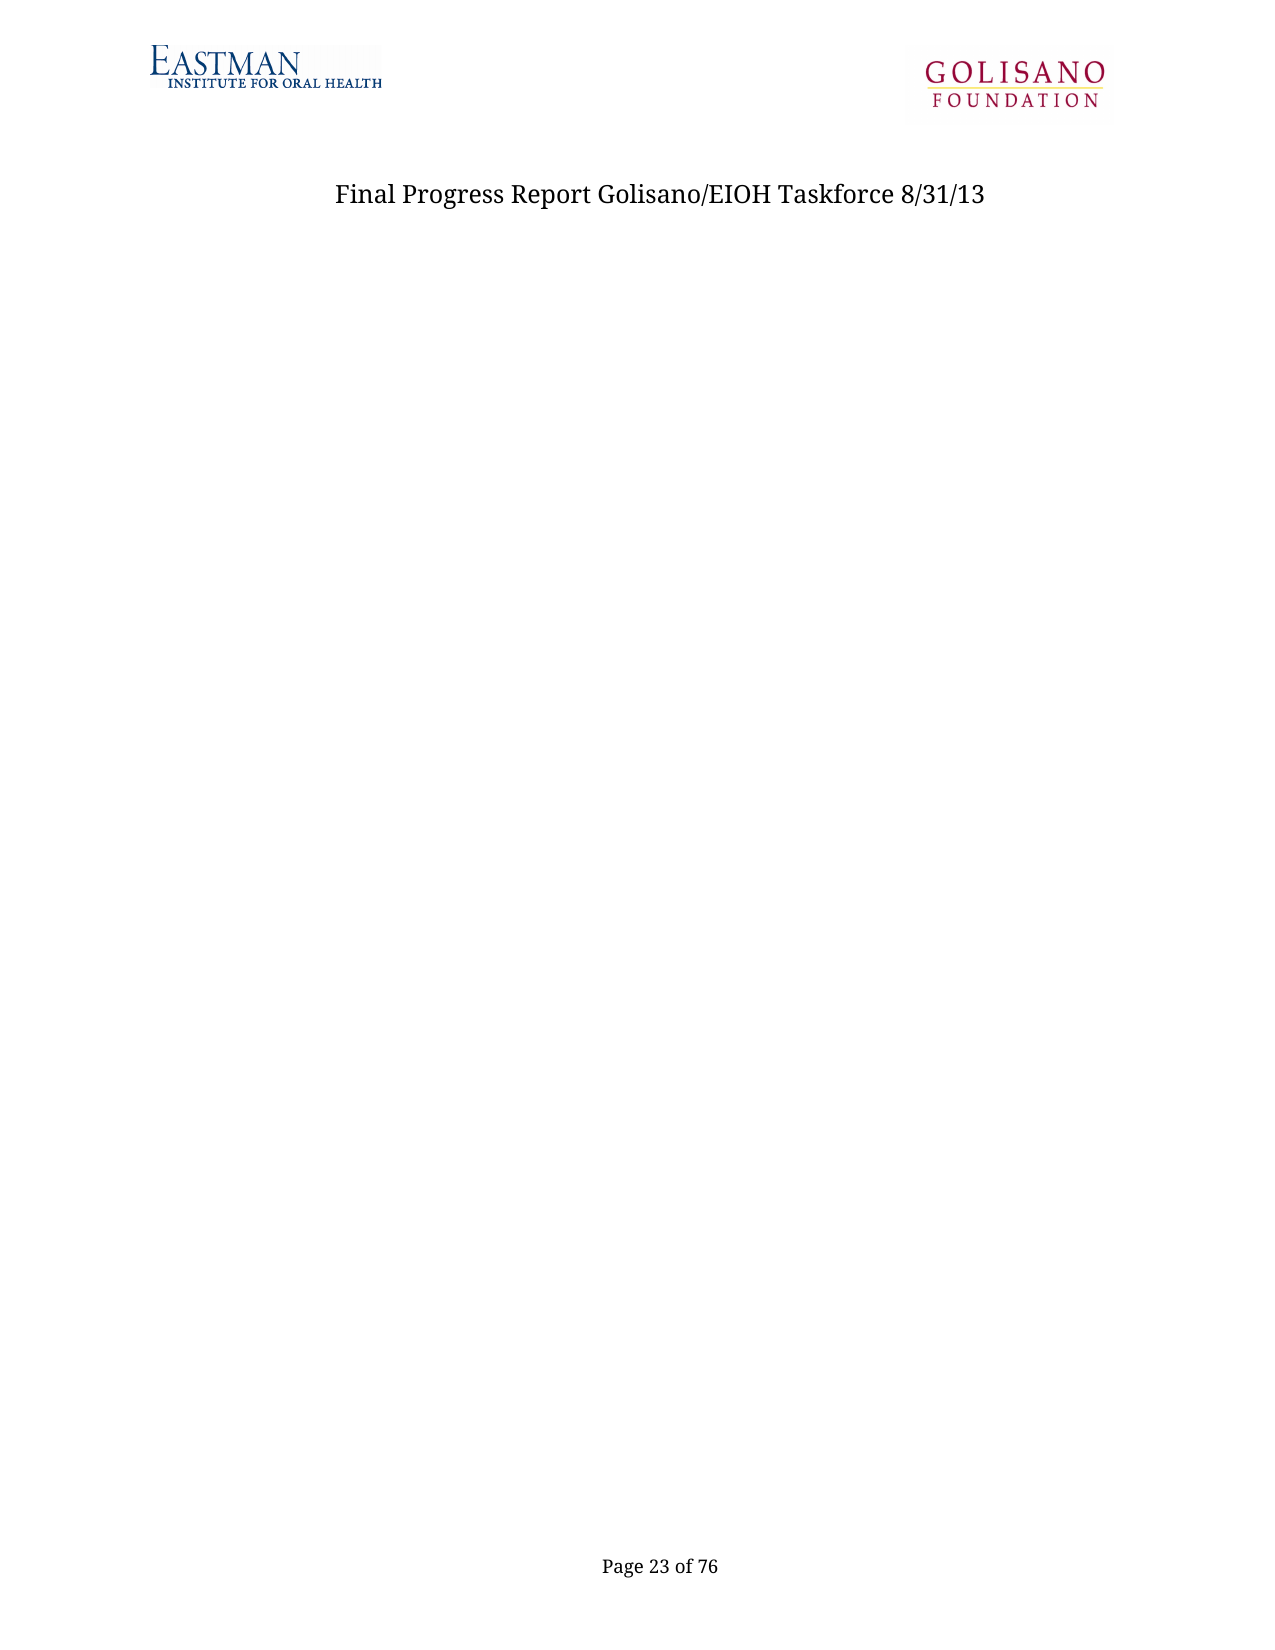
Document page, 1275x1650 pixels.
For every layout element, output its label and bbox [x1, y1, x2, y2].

picture [904, 45, 1114, 125]
picture [150, 45, 382, 88]
